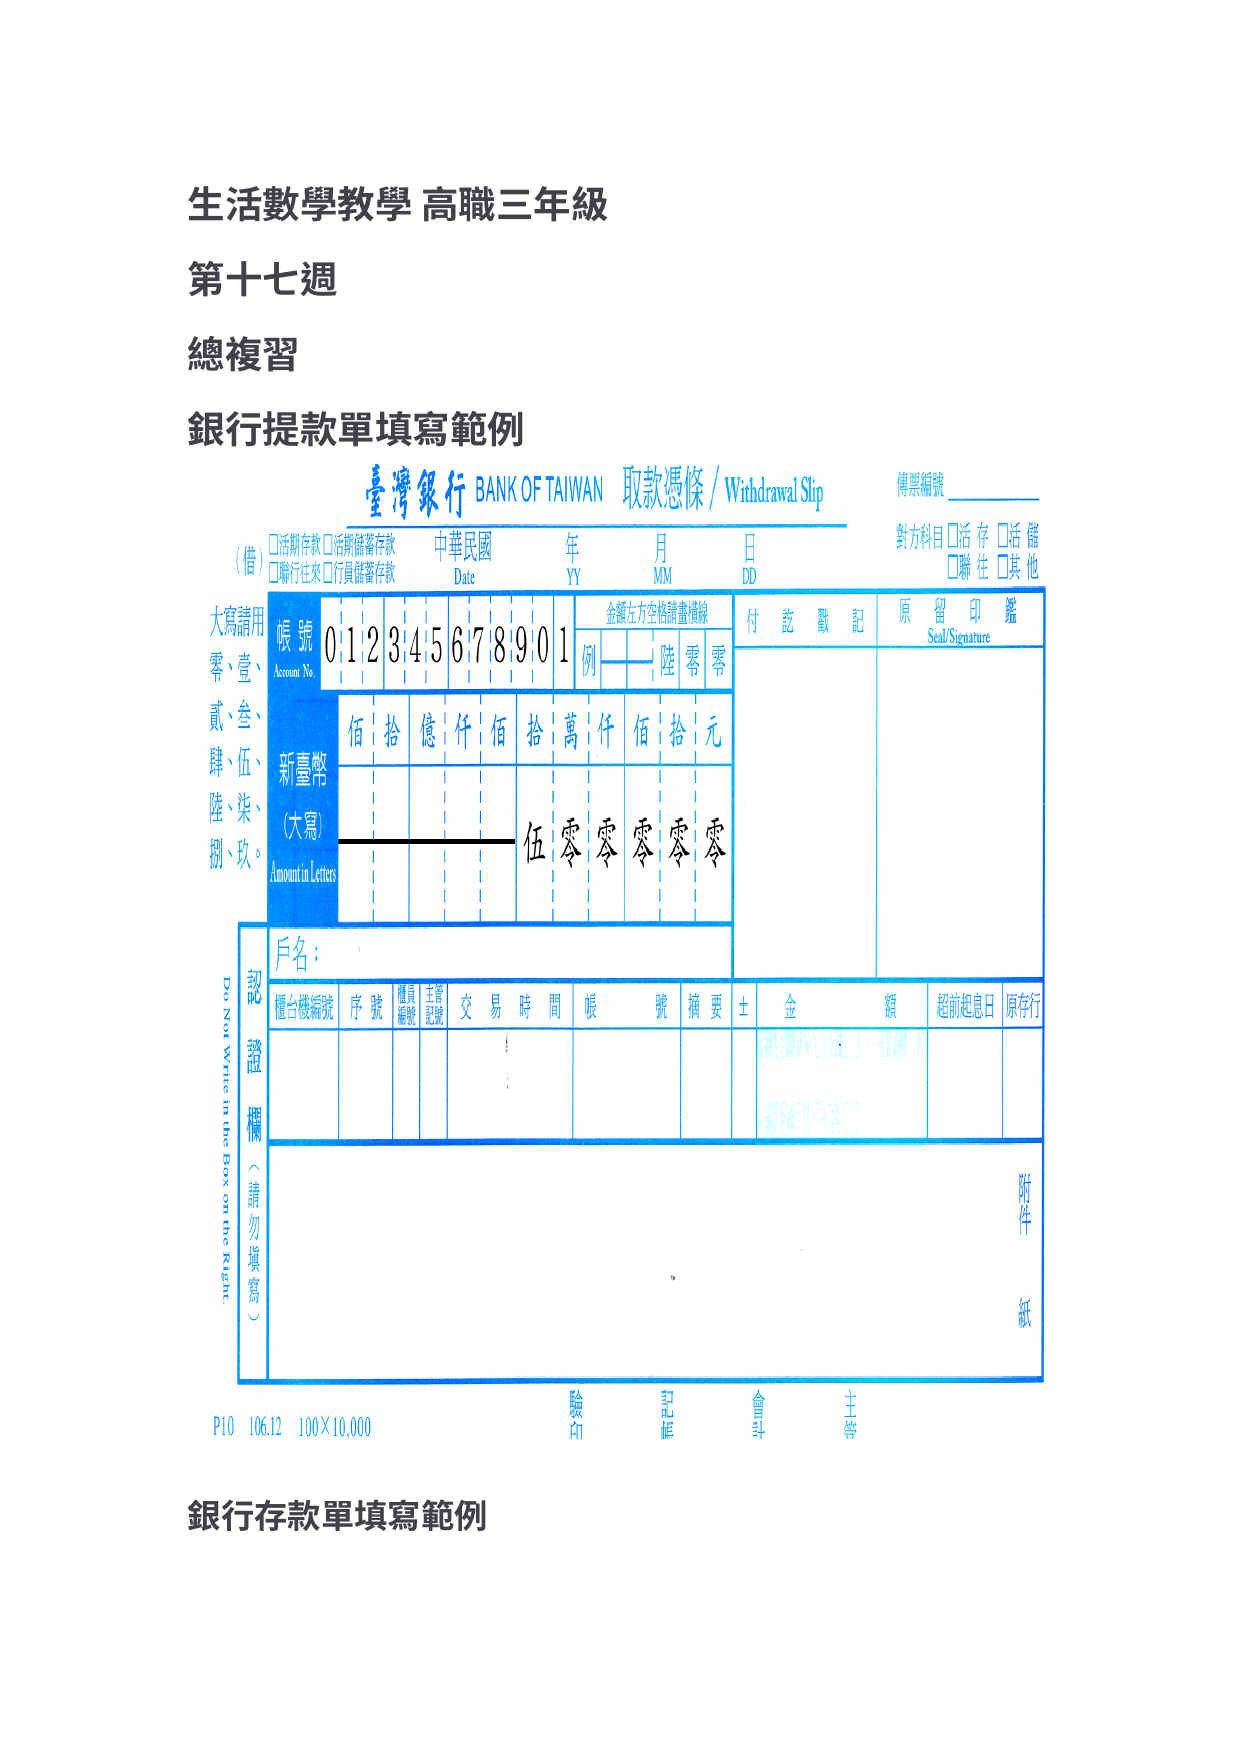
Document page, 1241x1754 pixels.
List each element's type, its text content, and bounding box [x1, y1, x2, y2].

text 銀行提款單填寫範例 [187, 389, 1053, 464]
picture [187, 464, 1053, 1439]
text 生活數學教學 高職三年級 [187, 164, 1053, 239]
text 銀行存款單填寫範例 [187, 1477, 1053, 1552]
text 第十七週 [187, 239, 1053, 314]
text 總複習 [187, 314, 1053, 389]
